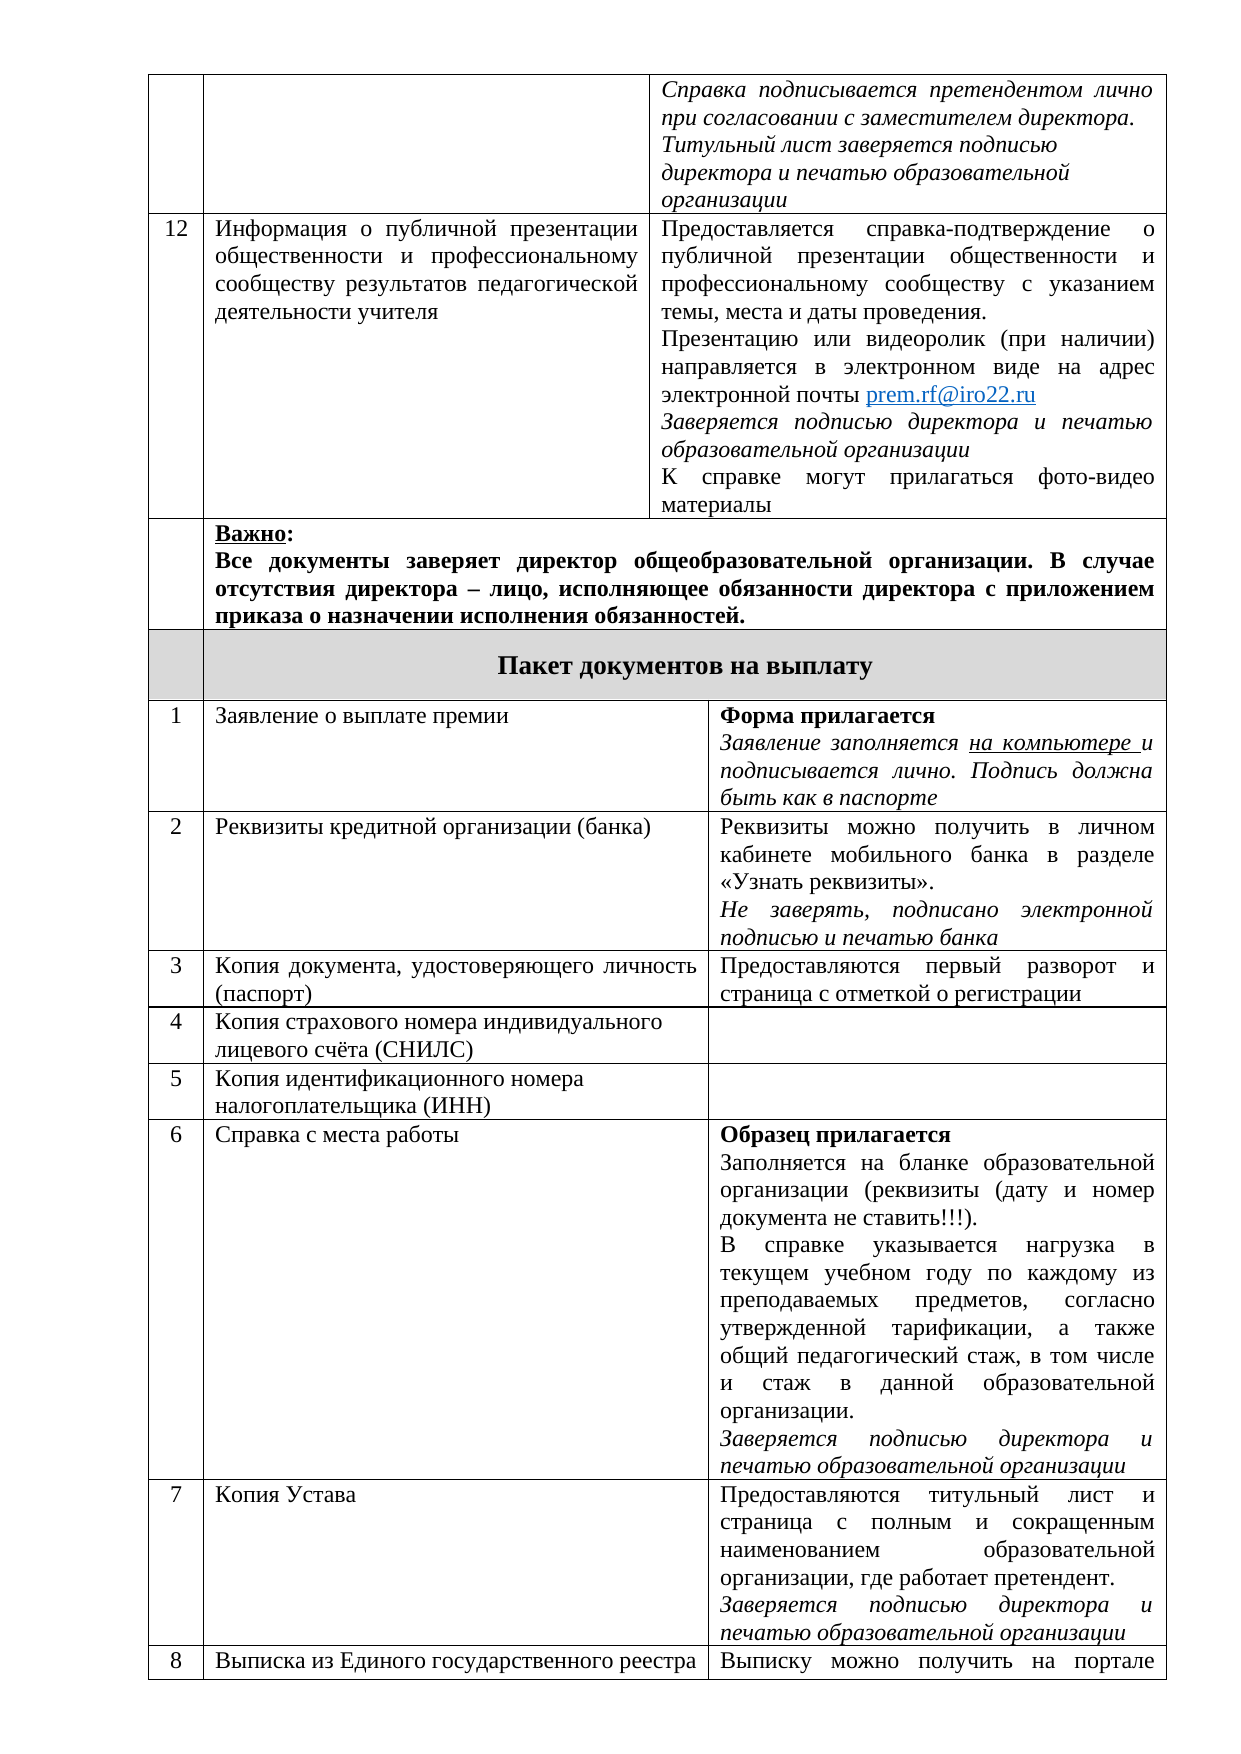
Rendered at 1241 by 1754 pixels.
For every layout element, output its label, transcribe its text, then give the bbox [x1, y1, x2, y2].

table_cell Образец прилагается Заполняется на бланке образовательной организации (реквизиты (дату и номер документа не ставить!!!). В справке указывается нагрузка в текущем учебном году по каждому из преподаваемых предметов, согласно утвержденной тарификации, а также общий педагогический стаж, в том числе и стаж в данной образовательной организации. Заверяется подписью директора и печатью образовательной организации [709, 1120, 1166, 1479]
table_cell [650, 75, 1166, 213]
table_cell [709, 1646, 1166, 1679]
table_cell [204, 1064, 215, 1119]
table_cell Предоставляются первый разворот и страница с отметкой о регистрации [709, 951, 1166, 1006]
table_cell 2 [149, 812, 203, 950]
table_cell 7 [149, 1480, 203, 1645]
table_cell 8 [149, 1646, 203, 1679]
table_cell Копия документа, удостоверяющего личность (паспорт) [204, 951, 708, 1006]
table_cell 5 [149, 1064, 203, 1119]
table_cell Важно: Все документы заверяет директор общеобразовательной организации. В случае отсутствия директора – лицо, исполняющее обязанности директора с приложением приказа о назначении исполнения обязанностей. [204, 519, 1166, 629]
table_cell [709, 1008, 1166, 1063]
table_cell Информация о публичной презентации общественности и профессиональному сообществу результатов педагогической деятельности учителя [204, 214, 649, 518]
table_cell 4 [149, 1008, 203, 1063]
table_cell Предоставляется справка-подтверждение о публичной презентации общественности и профессиональному сообществу с указанием темы, места и даты проведения. Презентацию или видеоролик (при наличии) направляется в электронном виде на адрес электронной почты prem.rf@iro22.ru Заверяется подписью директора и печатью образовательной организации К справке могут прилагаться фото-видео материалы [650, 214, 1166, 518]
table_cell 11 [149, 75, 203, 213]
table_cell 3 [149, 951, 203, 1006]
table_cell [149, 630, 203, 699]
table_cell [149, 519, 203, 629]
table_cell Справка с места работы [204, 1120, 708, 1479]
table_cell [204, 75, 649, 213]
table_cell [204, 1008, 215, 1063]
table_cell Копия Устава [204, 1480, 708, 1645]
table_cell Пакет документов на выплату [204, 630, 1166, 699]
table_cell Форма прилагается Заявление заполняется на компьютере и подписывается лично. Подпись должна быть как в паспорте [709, 701, 1166, 811]
table_cell Предоставляются титульный лист и страница с полным и сокращенным наименованием образовательной организации, где работает претендент. Заверяется подписью директора и печатью образовательной организации [709, 1480, 1166, 1645]
table_cell 1 [149, 701, 203, 811]
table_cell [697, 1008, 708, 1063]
table_cell 12 [149, 214, 203, 518]
table_cell Реквизиты кредитной организации (банка) [204, 812, 708, 950]
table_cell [204, 1646, 708, 1679]
table_cell 6 [149, 1120, 203, 1479]
table_cell Заявление о выплате премии [204, 701, 708, 811]
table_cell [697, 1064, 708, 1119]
table_cell Реквизиты можно получить в личном кабинете мобильного банка в разделе «Узнать реквизиты». Не заверять, подписано электронной подписью и печатью банка [709, 812, 1166, 950]
table_cell [709, 1064, 1166, 1119]
